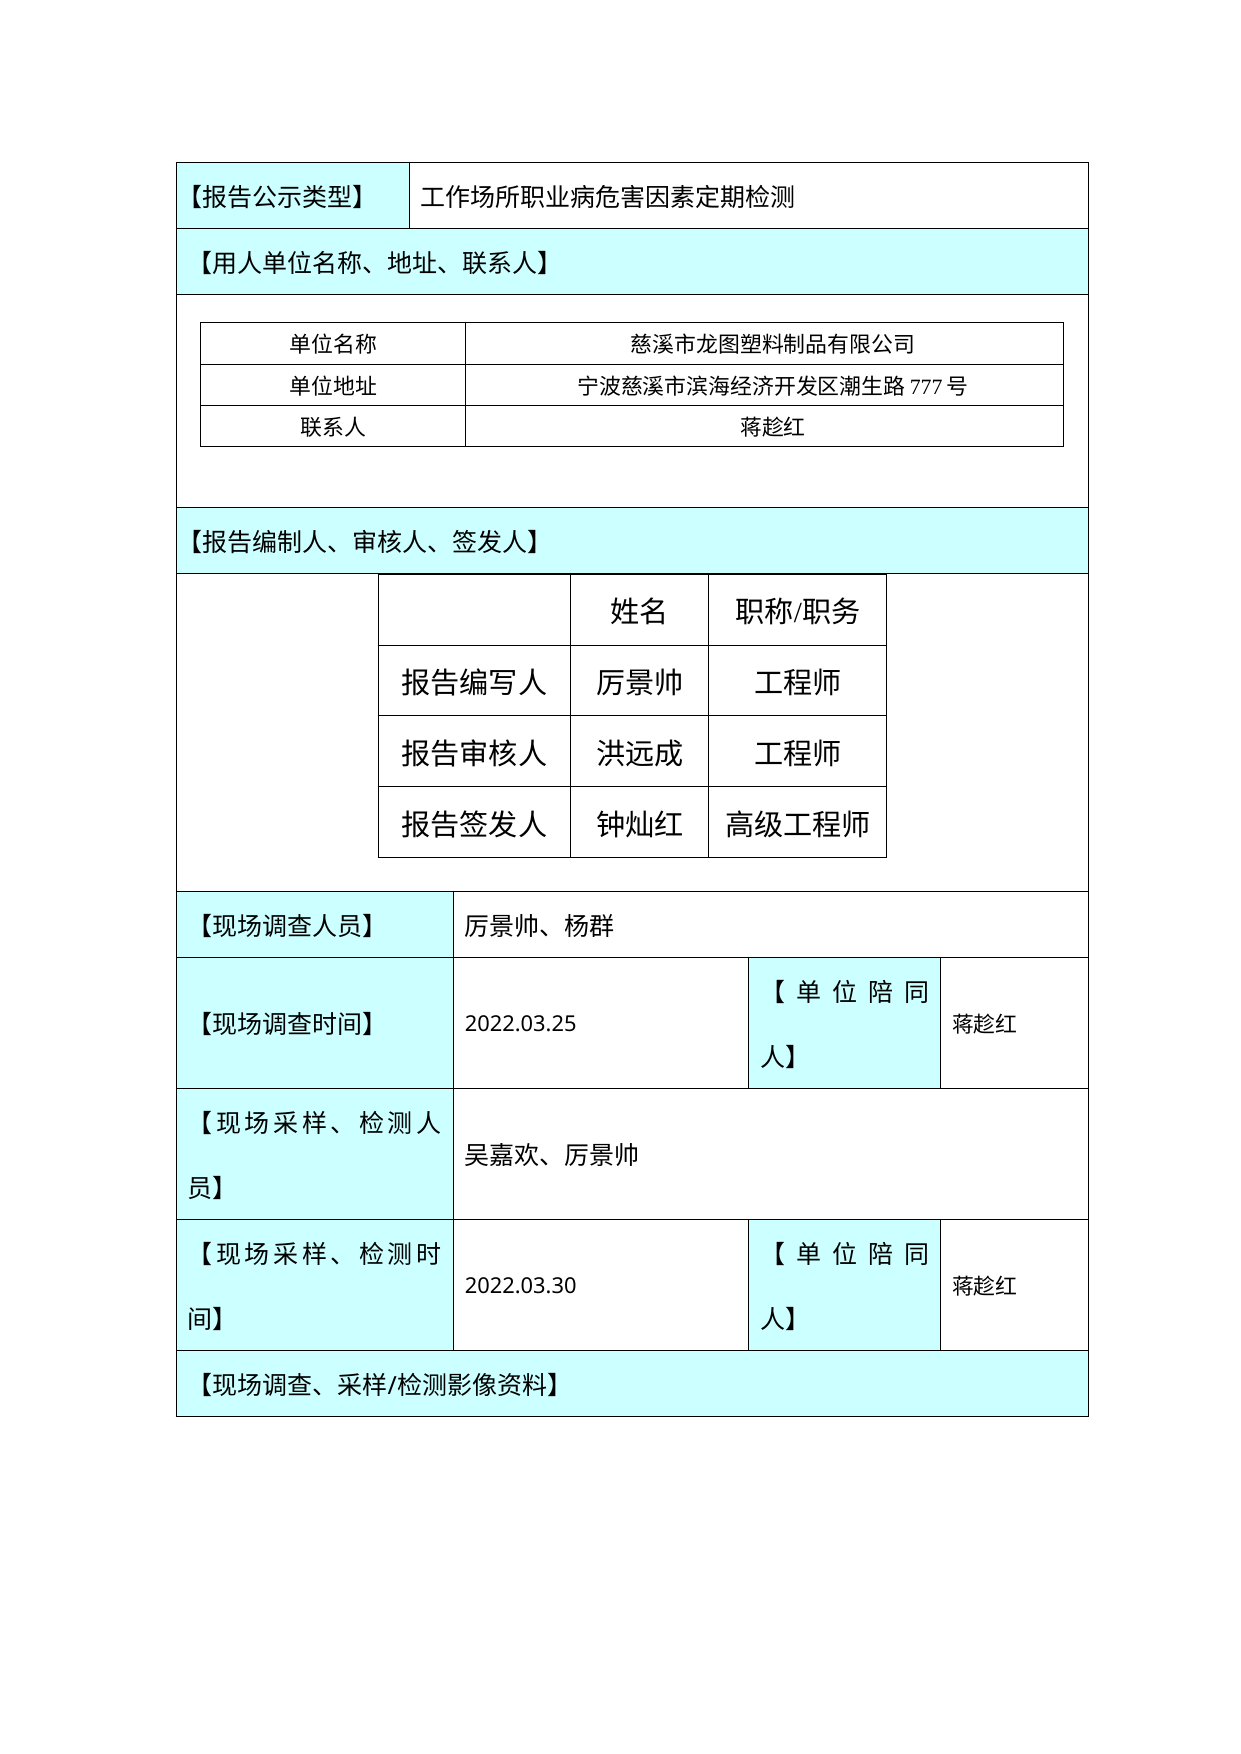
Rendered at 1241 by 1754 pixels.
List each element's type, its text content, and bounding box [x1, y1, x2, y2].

table_cell 【现场调查时间】 [177, 958, 453, 1088]
table_cell 蒋趁红 [941, 1220, 1088, 1350]
table_cell [177, 574, 1088, 891]
table_header 【报告公示类型】 [177, 163, 409, 228]
table_cell [177, 295, 1088, 507]
table_cell 【现场调查人员】 [177, 892, 453, 957]
table_cell 【现场采样、检测时间】 [177, 1220, 453, 1350]
table_cell 【现场采样、检测人员】 [177, 1089, 453, 1219]
table_cell 2022.03.25 [454, 958, 748, 1088]
table_header 工作场所职业病危害因素定期检测 [410, 163, 1088, 228]
table_cell 吴嘉欢、厉景帅 [454, 1089, 1088, 1219]
table_cell 【报告编制人、审核人、签发人】 [177, 508, 1088, 573]
table_cell 【用人单位名称、地址、联系人】 [177, 229, 1088, 294]
table_cell 【单位陪同人】 [749, 1220, 940, 1350]
table_cell 2022.03.30 [454, 1220, 748, 1350]
table_cell 【现场调查、采样/检测影像资料】 [177, 1351, 1088, 1416]
table_cell 蒋趁红 [941, 958, 1088, 1088]
table_cell 厉景帅、杨群 [454, 892, 1088, 957]
table_cell 【单位陪同人】 [749, 958, 940, 1088]
